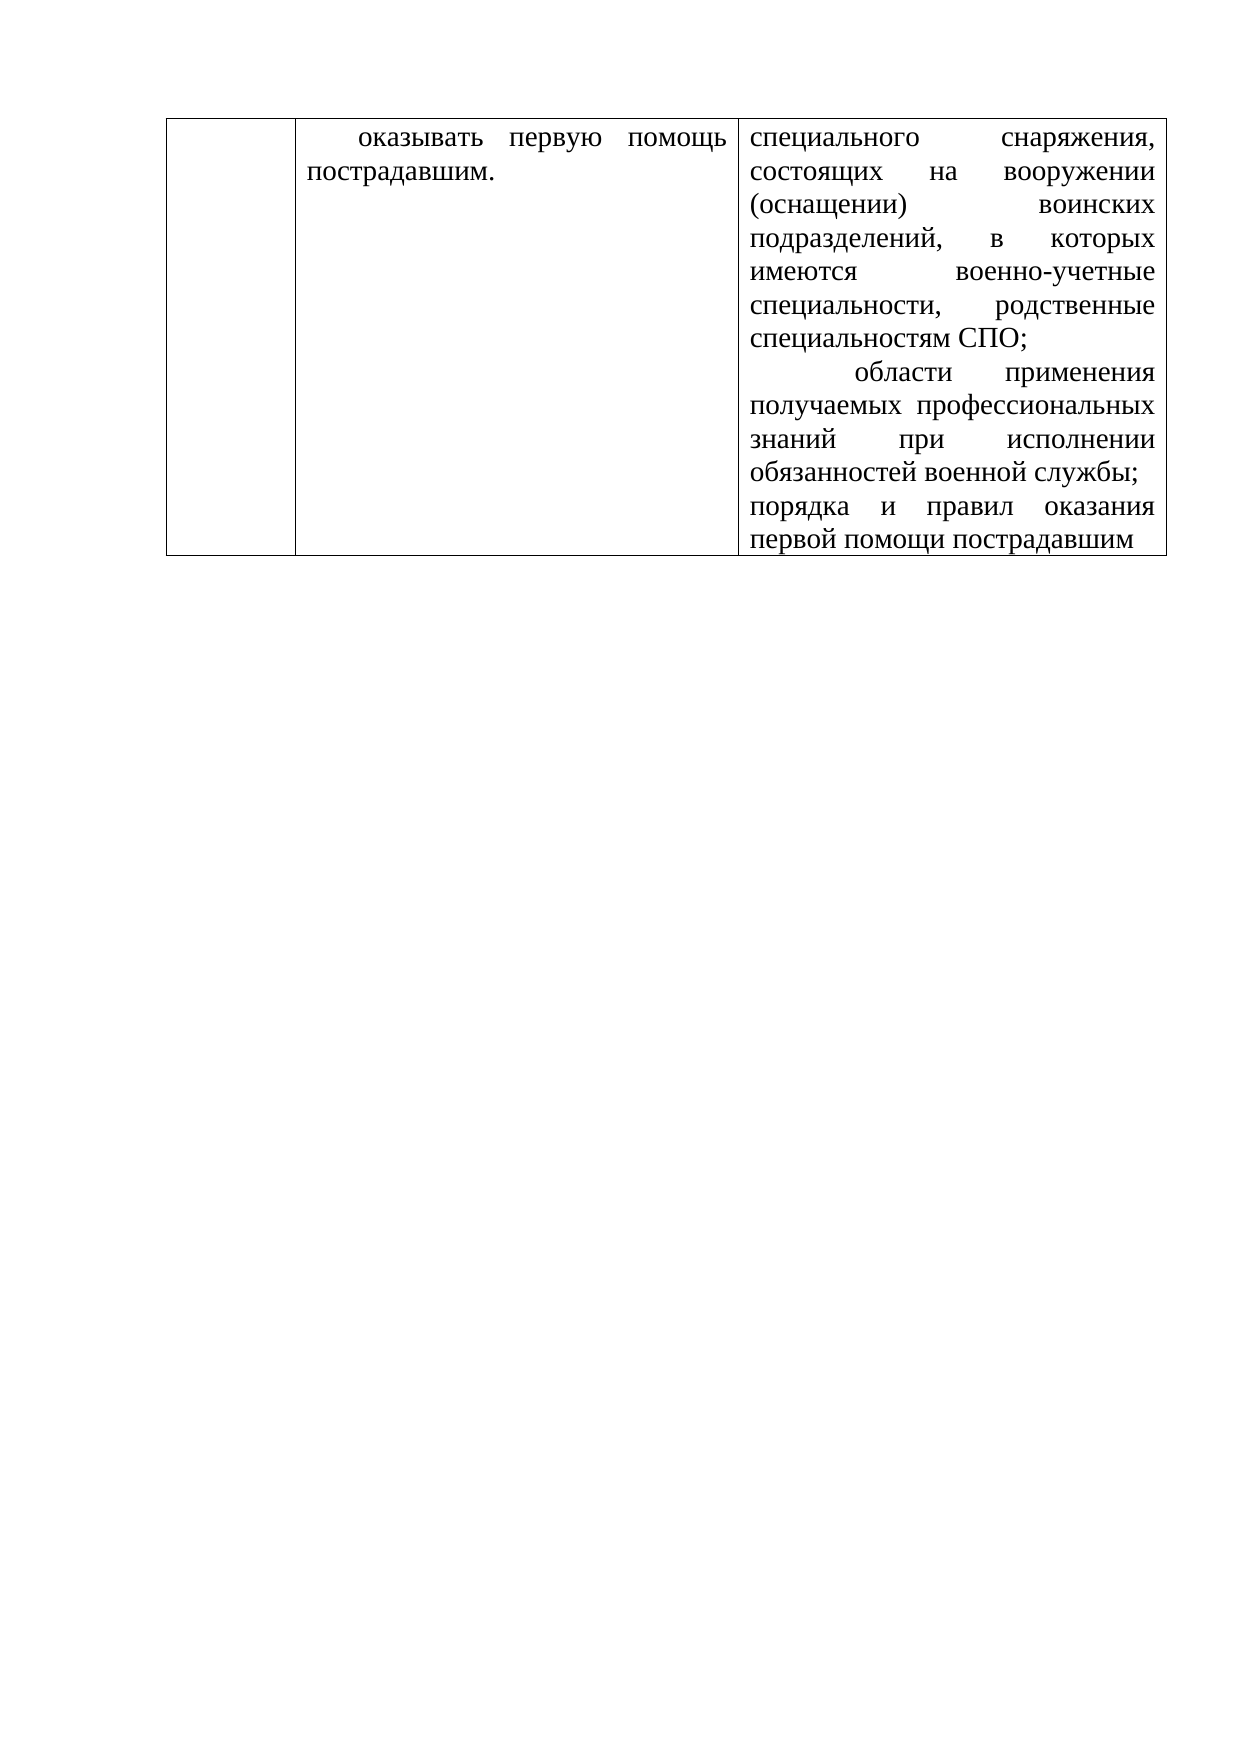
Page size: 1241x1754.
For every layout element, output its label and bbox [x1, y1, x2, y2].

table_cell [167, 119, 295, 555]
table_cell [296, 119, 738, 555]
table_cell [739, 119, 1166, 555]
